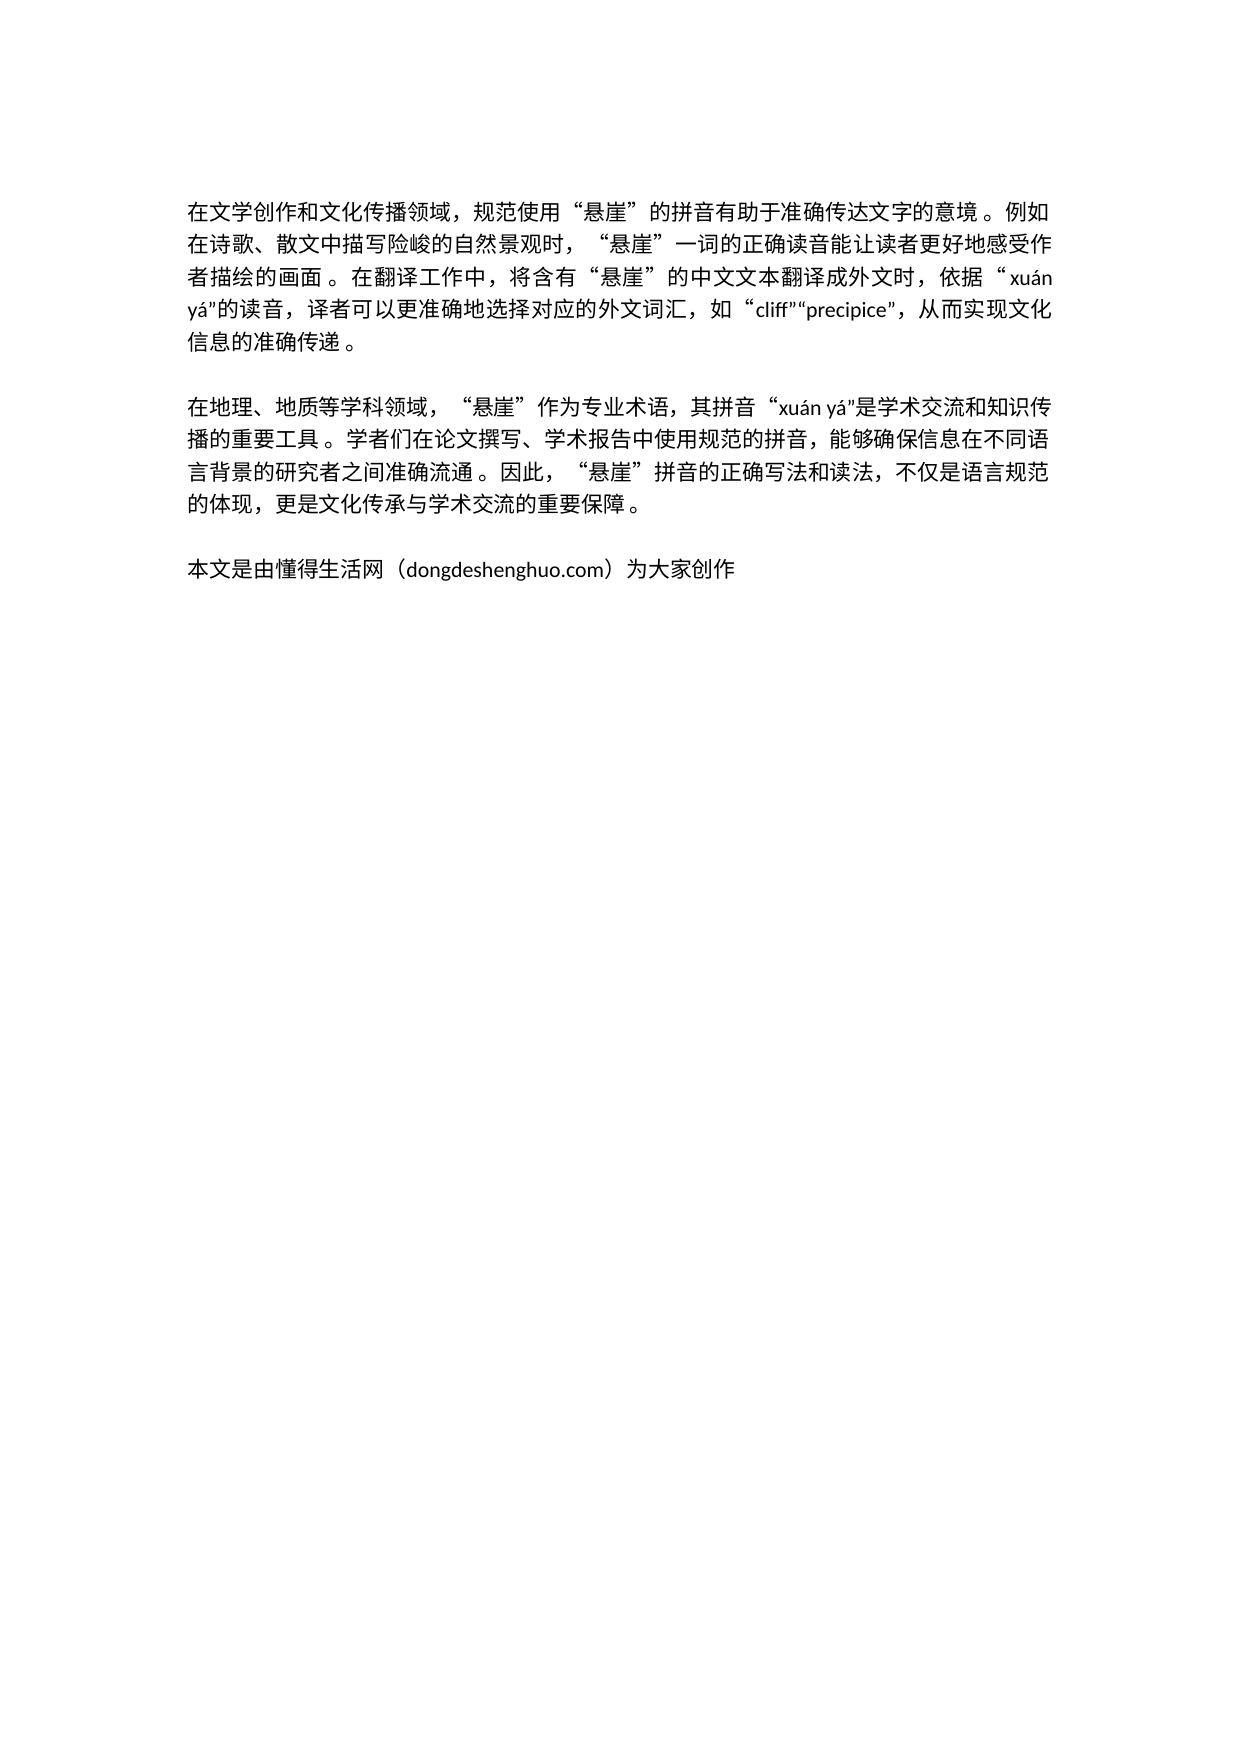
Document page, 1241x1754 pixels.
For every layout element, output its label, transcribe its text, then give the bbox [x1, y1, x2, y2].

text 在文学创作和文化传播领域，规范使用“悬崖”的拼音有助于准确传达文字的意境 。例如在诗歌、散文中描写险峻的自然景观时，“悬崖”一词的正确读音能让读者更好地感受作者描绘的画面 。在翻译工作中，将含有“悬崖”的中文文本翻译成外文时，依据“xuán yá”的读音，译者可以更准确地选择对应的外文词汇，如“cliff”“precipice”，从而实现文化信息的准确传递 。 [187, 194, 1053, 357]
text 本文是由懂得生活网（dongdeshenghuo.com）为大家创作 [187, 552, 1053, 584]
text 在地理、地质等学科领域，“悬崖”作为专业术语，其拼音“xuán yá”是学术交流和知识传播的重要工具 。学者们在论文撰写、学术报告中使用规范的拼音，能够确保信息在不同语言背景的研究者之间准确流通 。因此，“悬崖”拼音的正确写法和读法，不仅是语言规范的体现，更是文化传承与学术交流的重要保障 。 [187, 389, 1053, 519]
